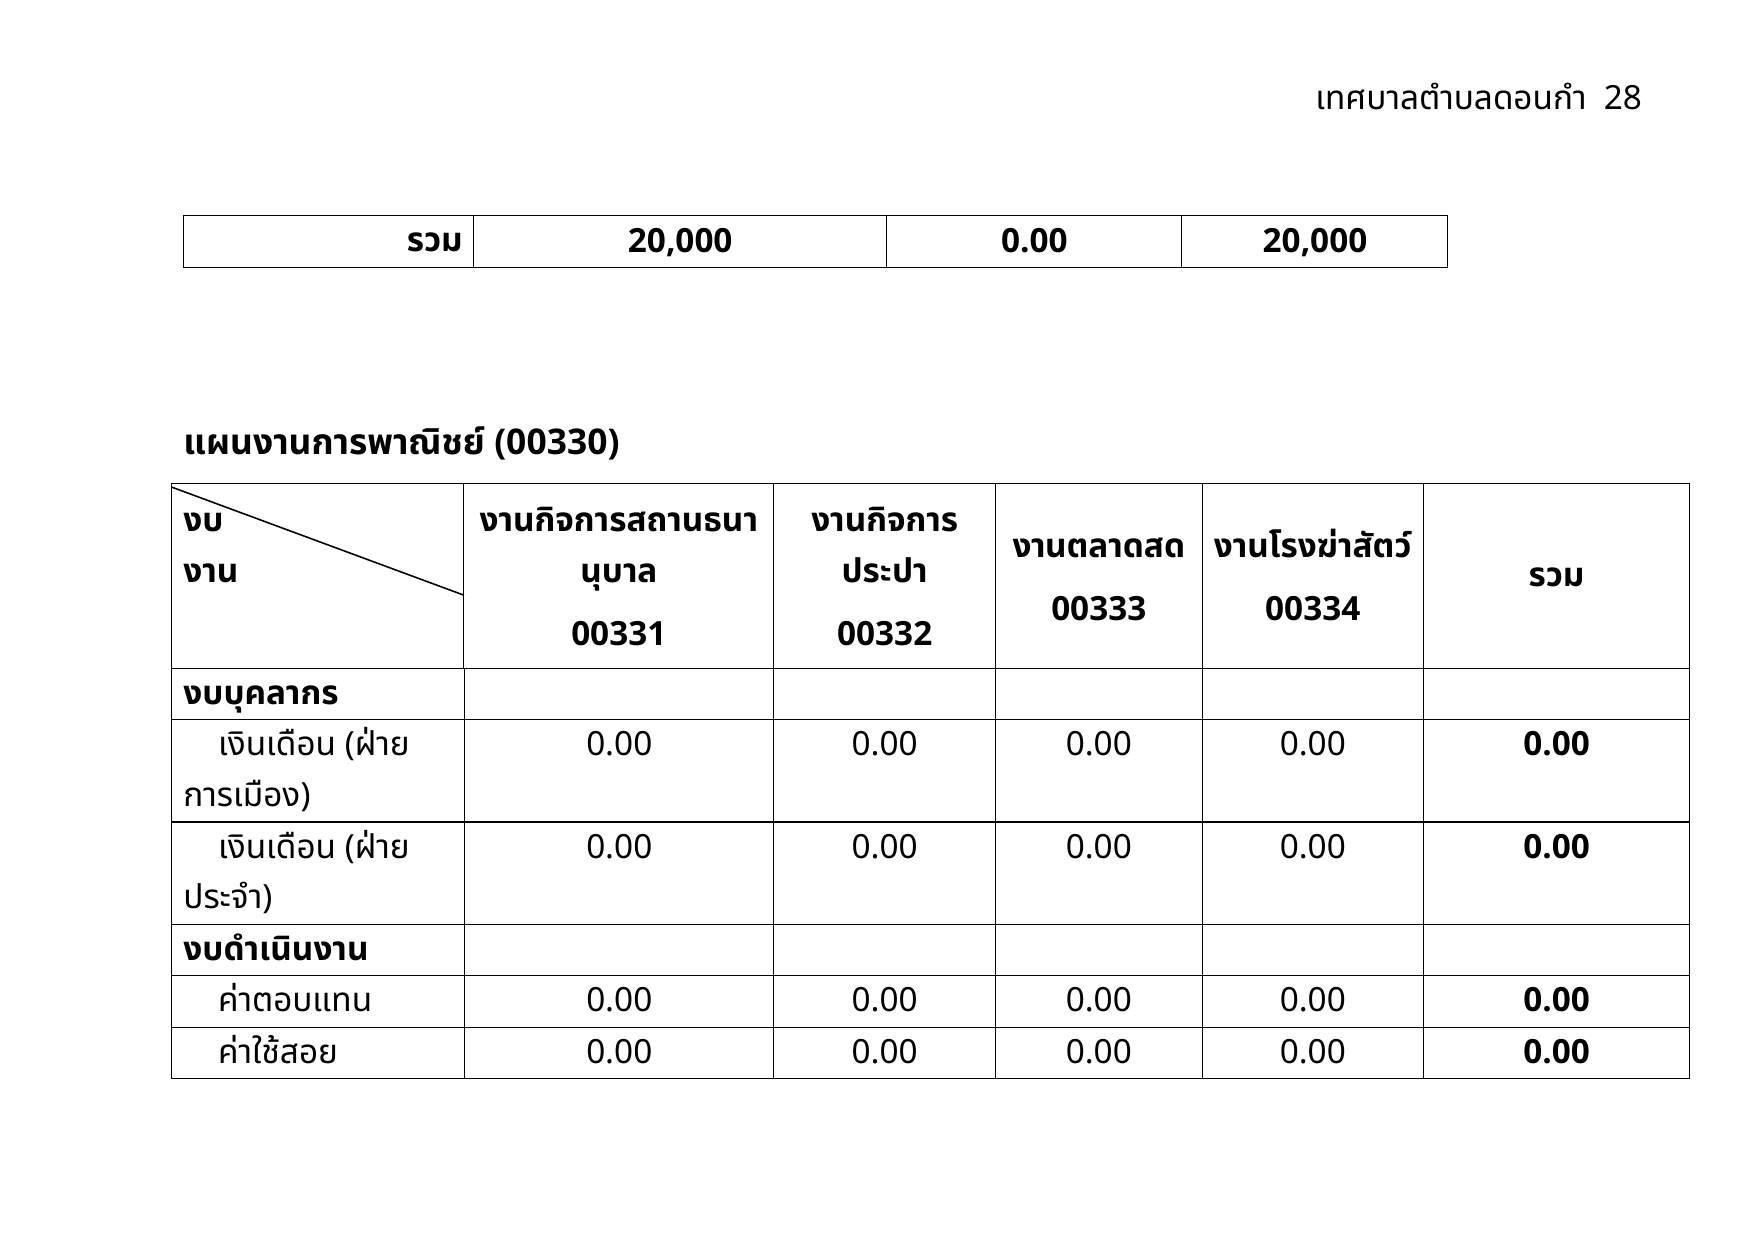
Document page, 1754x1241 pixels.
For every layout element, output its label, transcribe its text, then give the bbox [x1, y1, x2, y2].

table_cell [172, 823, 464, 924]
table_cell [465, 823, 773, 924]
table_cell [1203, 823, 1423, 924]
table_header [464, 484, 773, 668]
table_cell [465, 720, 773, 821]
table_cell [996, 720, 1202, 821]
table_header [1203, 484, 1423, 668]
text แผนงานการพาณิชย์ (00330) [183, 417, 1642, 470]
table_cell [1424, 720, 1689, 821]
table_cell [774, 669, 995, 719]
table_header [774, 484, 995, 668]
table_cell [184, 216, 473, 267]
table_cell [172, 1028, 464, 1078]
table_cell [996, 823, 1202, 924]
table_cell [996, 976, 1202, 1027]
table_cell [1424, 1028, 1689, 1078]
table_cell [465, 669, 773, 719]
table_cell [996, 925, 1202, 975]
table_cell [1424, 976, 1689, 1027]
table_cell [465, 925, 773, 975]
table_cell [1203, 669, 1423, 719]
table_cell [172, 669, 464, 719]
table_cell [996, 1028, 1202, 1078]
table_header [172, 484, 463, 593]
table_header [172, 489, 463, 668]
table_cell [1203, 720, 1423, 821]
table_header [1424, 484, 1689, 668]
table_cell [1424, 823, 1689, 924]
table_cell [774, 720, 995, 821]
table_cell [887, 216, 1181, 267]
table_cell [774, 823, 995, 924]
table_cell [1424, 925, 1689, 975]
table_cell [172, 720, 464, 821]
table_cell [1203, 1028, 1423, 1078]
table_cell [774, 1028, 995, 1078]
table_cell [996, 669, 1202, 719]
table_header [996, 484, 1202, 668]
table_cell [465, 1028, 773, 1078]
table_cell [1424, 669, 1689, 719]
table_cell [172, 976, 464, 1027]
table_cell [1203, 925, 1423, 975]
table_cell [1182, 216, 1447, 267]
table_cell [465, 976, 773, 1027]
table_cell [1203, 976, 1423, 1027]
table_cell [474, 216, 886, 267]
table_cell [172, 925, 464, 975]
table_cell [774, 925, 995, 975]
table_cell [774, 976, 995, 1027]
